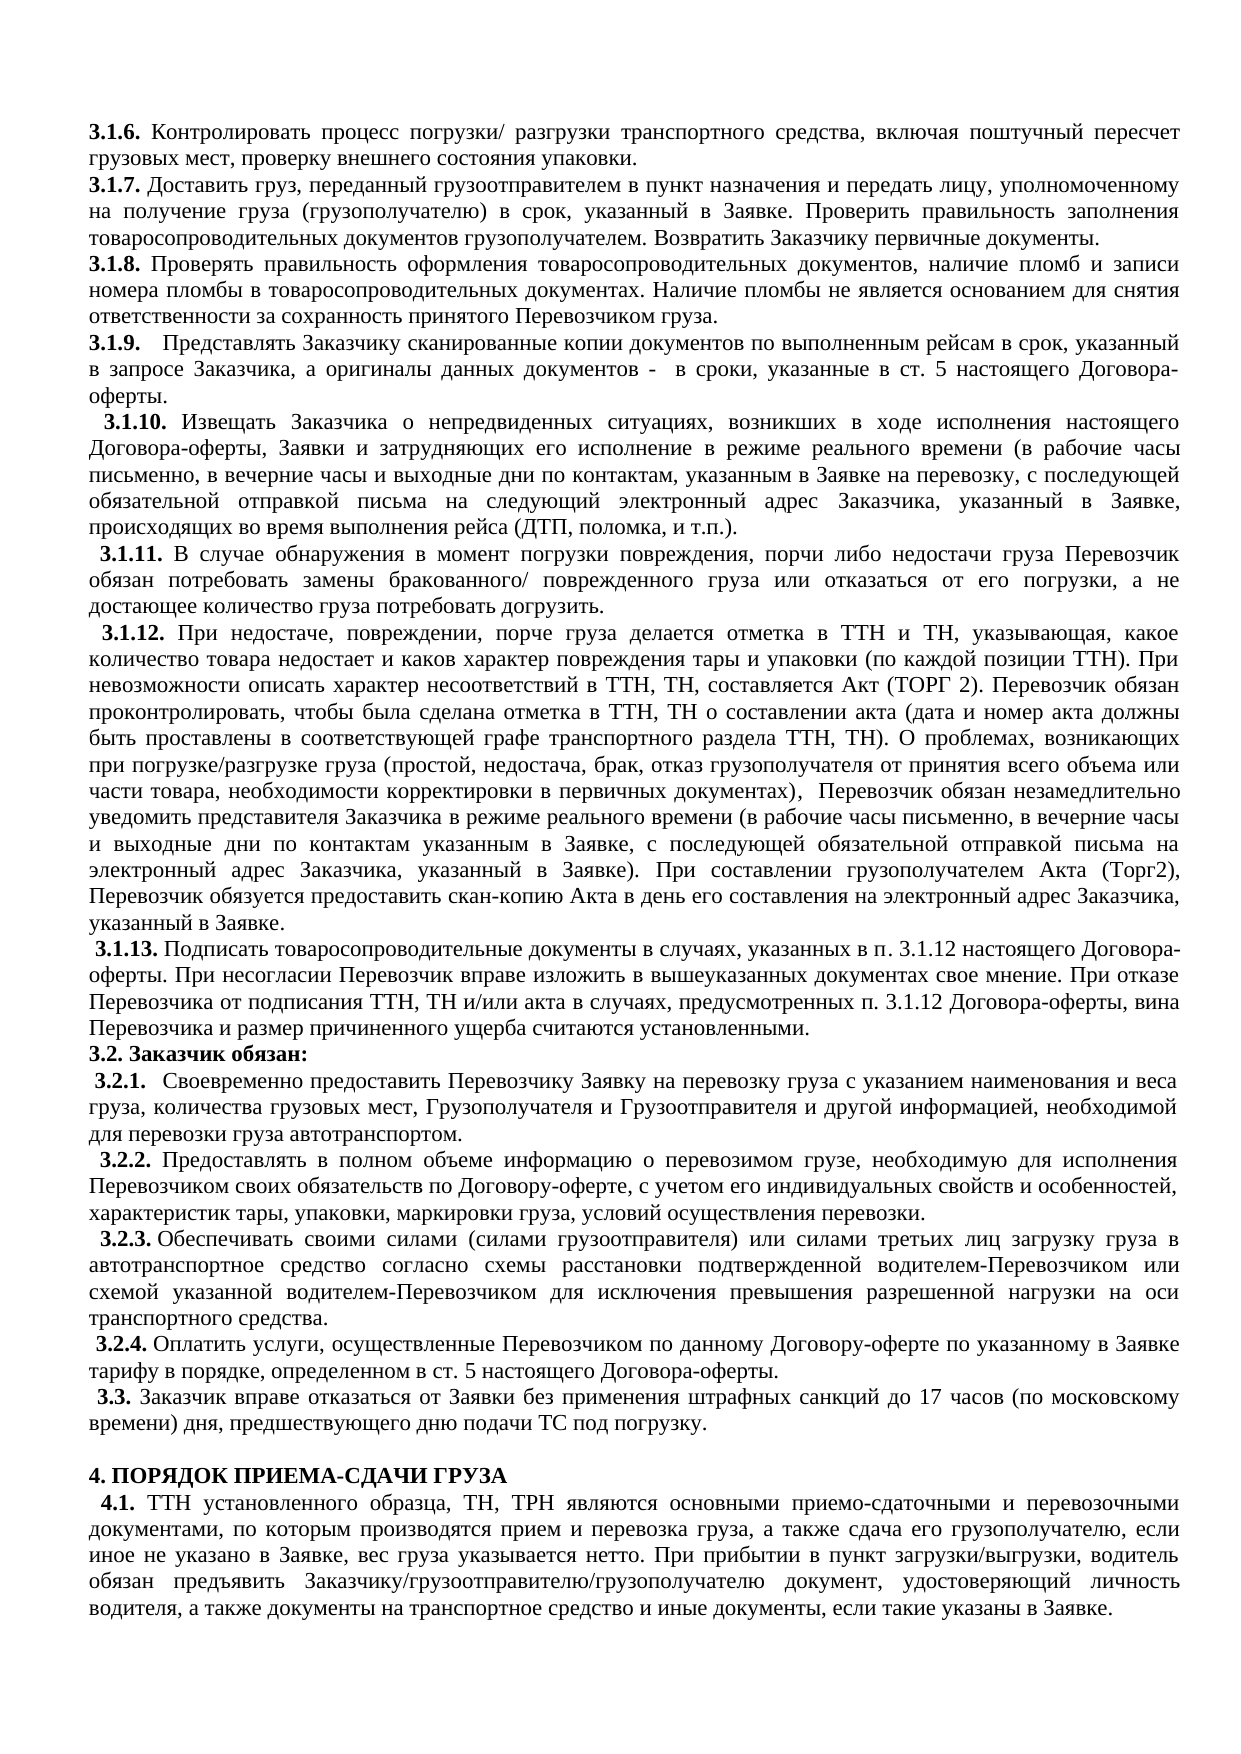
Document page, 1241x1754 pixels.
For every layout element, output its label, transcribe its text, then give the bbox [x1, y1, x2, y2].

text 4.1. ТТН установленного образца, ТН, ТРН являются основными приемо-сдаточными и перевозочными документами, по которым производятся прием и перевозка груза, а также сдача его грузополучателю, если иное не указано в Заявке, вес груза указывается нетто. При прибытии в пункт загрузки/выгрузки, водитель обязан предъявить Заказчику/грузоотправителю/грузополучателю документ, удостоверяющий личность водителя, а также документы на транспортное средство и иные документы, если такие указаны в Заявке. [89, 1488, 1181, 1620]
text 3.2. Заказчик обязан: [89, 1041, 1181, 1067]
text 3.2.1. Своевременно предоставить Перевозчику Заявку на перевозку груза с указанием наименования и веса груза, количества грузовых мест, Грузополучателя и Грузоотправителя и другой информацией, необходимой для перевозки груза автотранспортом. [89, 1067, 1179, 1146]
text 3.1.8. Проверять правильность оформления товаросопроводительных документов, наличие пломб и записи номера пломбы в товаросопроводительных документах. Наличие пломбы не является основанием для снятия ответственности за сохранность принятого Перевозчиком груза. [89, 250, 1181, 329]
text 3.2.2. Предоставлять в полном объеме информацию о перевозимом грузе, необходимую для исполнения Перевозчиком своих обязательств по Договору-оферте, с учетом его индивидуальных свойств и особенностей, характеристик тары, упаковки, маркировки груза, условий осуществления перевозки. [89, 1146, 1179, 1225]
text 3.1.12. При недостаче, повреждении, порче груза делается отметка в ТТН и ТН, указывающая, какое количество товара недостает и каков характер повреждения тары и упаковки (по каждой позиции ТТН). При невозможности описать характер несоответствий в ТТН, ТН, составляется Акт (ТОРГ 2). Перевозчик обязан проконтролировать, чтобы была сделана отметка в ТТН, ТН о составлении акта (дата и номер акта должны быть проставлены в соответствующей графе транспортного раздела ТТН, ТН). О проблемах, возникающих при погрузке/разгрузке груза (простой, недостача, брак, отказ грузополучателя от принятия всего объема или части товара, необходимости корректировки в первичных документах), Перевозчик обязан незамедлительно уведомить представителя Заказчика в режиме реального времени (в рабочие часы письменно, в вечерние часы и выходные дни по контактам указанным в Заявке, с последующей обязательной отправкой письма на электронный адрес Заказчика, указанный в Заявке). При составлении грузополучателем Акта (Торг2), Перевозчик обязуется предоставить скан-копию Акта в день его составления на электронный адрес Заказчика, указанный в Заявке. [89, 619, 1181, 935]
text 4. ПОРЯДОК ПРИЕМА-СДАЧИ ГРУЗА [89, 1462, 1181, 1488]
text 3.1.11. В случае обнаружения в момент погрузки повреждения, порчи либо недостачи груза Перевозчик обязан потребовать замены бракованного/ поврежденного груза или отказаться от его погрузки, а не достающее количество груза потребовать догрузить. [89, 540, 1181, 619]
text 3.1.10. Извещать Заказчика о непредвиденных ситуациях, возникших в ходе исполнения настоящего Договора-оферты, Заявки и затрудняющих его исполнение в режиме реального времени (в рабочие часы письменно, в вечерние часы и выходные дни по контактам, указанным в Заявке на перевозку, с последующей обязательной отправкой письма на следующий электронный адрес Заказчика, указанный в Заявке, происходящих во время выполнения рейса (ДТП, поломка, и т.п.). [89, 408, 1181, 540]
text 3.2.3. Обеспечивать своими силами (силами грузоотправителя) или силами третьих лиц загрузку груза в автотранспортное средство согласно схемы расстановки подтвержденной водителем-Перевозчиком или схемой указанной водителем-Перевозчиком для исключения превышения разрешенной нагрузки на оси транспортного средства. [89, 1225, 1181, 1330]
text 3.3. Заказчик вправе отказаться от Заявки без применения штрафных санкций до 17 часов (по московскому времени) дня, предшествующего дню подачи ТС под погрузку. [89, 1383, 1181, 1436]
text 3.2.4. Оплатить услуги, осуществленные Перевозчиком по данному Договору-оферте по указанному в Заявке тарифу в порядке, определенном в ст. 5 настоящего Договора-оферты. [89, 1330, 1181, 1383]
text 3.1.6. Контролировать процесс погрузки/ разгрузки транспортного средства, включая поштучный пересчет грузовых мест, проверку внешнего состояния упаковки. [89, 118, 1181, 171]
text 3.1.7. Доставить груз, переданный грузоотправителем в пункт назначения и передать лицу, уполномоченному на получение груза (грузополучателю) в срок, указанный в Заявке. Проверить правильность заполнения товаросопроводительных документов грузополучателем. Возвратить Заказчику первичные документы. [89, 171, 1181, 250]
text 3.1.9. Представлять Заказчику сканированные копии документов по выполненным рейсам в срок, указанный в запросе Заказчика, а оригиналы данных документов - в сроки, указанные в ст. 5 настоящего Договора-оферты. [89, 329, 1181, 408]
text 3.1.13. Подписать товаросопроводительные документы в случаях, указанных в п. 3.1.12 настоящего Договора-оферты. При несогласии Перевозчик вправе изложить в вышеуказанных документах свое мнение. При отказе Перевозчика от подписания ТТН, ТН и/или акта в случаях, предусмотренных п. 3.1.12 Договора-оферты, вина Перевозчика и размер причиненного ущерба считаются установленными. [89, 935, 1181, 1041]
